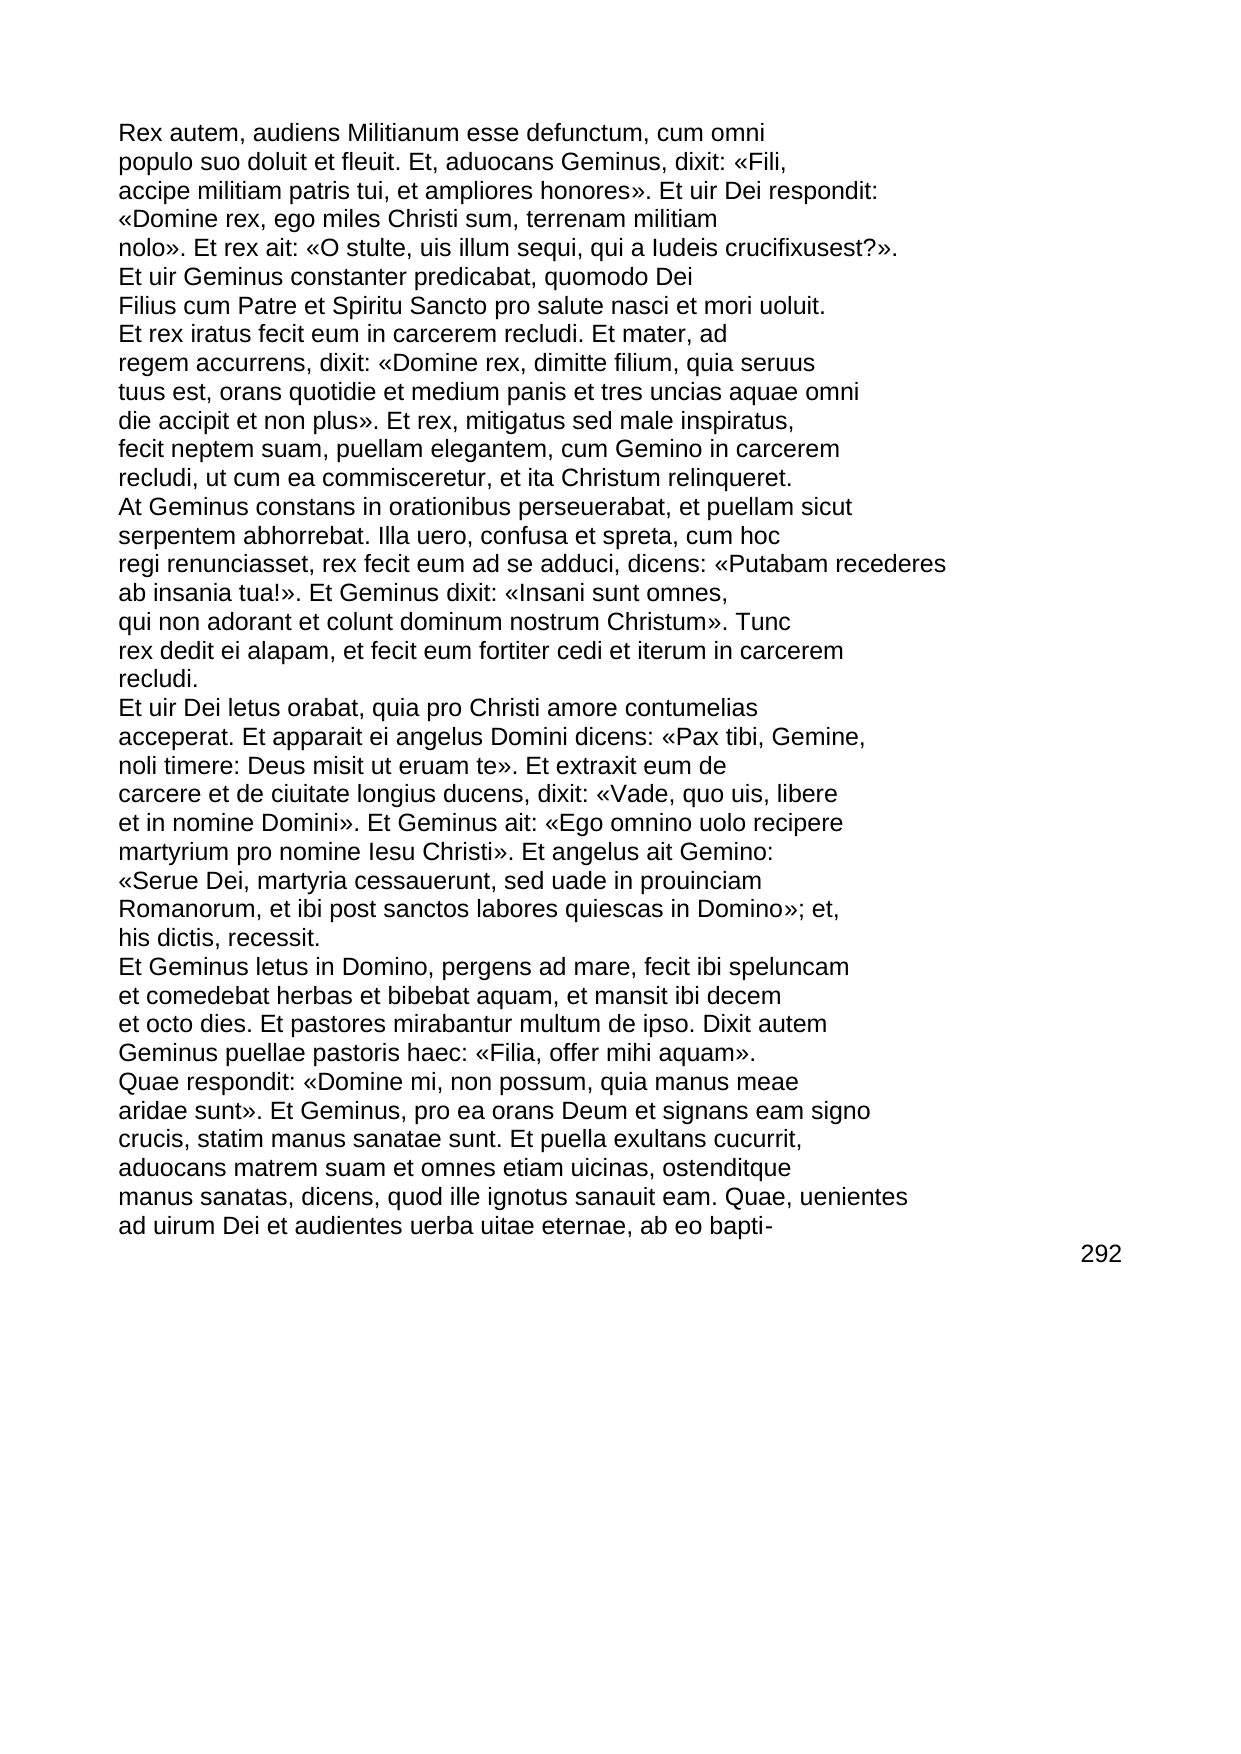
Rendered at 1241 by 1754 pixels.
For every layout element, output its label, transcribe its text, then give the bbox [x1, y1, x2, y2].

text et octo dies. Et pastores mirabantur multum de ipso. Dixit autem [118, 1009, 1122, 1038]
text his dictis, recessit. [118, 923, 1122, 952]
text aridae sunt». Et Geminus, pro ea orans Deum et signans eam signo [118, 1096, 1122, 1124]
text et comedebat herbas et bibebat aquam, et mansit ibi decem [118, 981, 1122, 1009]
text «Serue Dei, martyria cessauerunt, sed uade in prouinciam [118, 866, 1122, 894]
text Et uir Dei letus orabat, quia pro Christi amore contumelias [118, 693, 1122, 722]
text rex dedit ei alapam, et fecit eum fortiter cedi et iterum in carcerem [118, 636, 1122, 664]
text populo suo doluit et fleuit. Et, aduocans Geminus, dixit: «Fili, [118, 147, 1122, 176]
text qui non adorant et colunt dominum nostrum Christum». Tunc [118, 607, 1122, 636]
text nolo». Et rex ait: «O stulte, uis illum sequi, qui a Iudeis crucifixusest?». [118, 233, 1122, 262]
text Et uir Geminus constanter predicabat, quomodo Dei [118, 262, 1122, 291]
text Et rex iratus fecit eum in carcerem recludi. Et mater, ad [118, 319, 1122, 348]
text Rex autem, audiens Militianum esse defunctum, cum omni [118, 118, 1122, 147]
text die accipit et non plus». Et rex, mitigatus sed male inspiratus, [118, 406, 1122, 434]
text Et Geminus letus in Domino, pergens ad mare, fecit ibi speluncam [118, 952, 1122, 981]
text et in nomine Domini». Et Geminus ait: «Ego omnino uolo recipere [118, 808, 1122, 837]
text Geminus puellae pastoris haec: «Filia, offer mihi aquam». [118, 1038, 1122, 1067]
text ad uirum Dei et audientes uerba uitae eternae, ab eo bapti- [118, 1211, 1122, 1239]
text regi renunciasset, rex fecit eum ad se adduci, dicens: «Putabam recederes [118, 549, 1122, 578]
text Romanorum, et ibi post sanctos labores quiescas in Domino»; et, [118, 894, 1122, 923]
text noli timere: Deus misit ut eruam te». Et extraxit eum de [118, 751, 1122, 779]
text recludi. [118, 664, 1122, 693]
text aduocans matrem suam et omnes etiam uicinas, ostenditque [118, 1153, 1122, 1182]
text recludi, ut cum ea commisceretur, et ita Christum relinqueret. [118, 463, 1122, 492]
text manus sanatas, dicens, quod ille ignotus sanauit eam. Quae, uenientes [118, 1182, 1122, 1211]
text At Geminus constans in orationibus perseuerabat, et puellam sicut [118, 492, 1122, 521]
text Filius cum Patre et Spiritu Sancto pro salute nasci et mori uoluit. [118, 291, 1122, 319]
text serpentem abhorrebat. Illa uero, confusa et spreta, cum hoc [118, 521, 1122, 549]
text Quae respondit: «Domine mi, non possum, quia manus meae [118, 1067, 1122, 1096]
text accipe militiam patris tui, et ampliores honores». Et uir Dei respondit: [118, 176, 1122, 204]
text «Domine rex, ego miles Christi sum, terrenam militiam [118, 204, 1122, 233]
text tuus est, orans quotidie et medium panis et tres uncias aquae omni [118, 377, 1122, 406]
text martyrium pro nomine Iesu Christi». Et angelus ait Gemino: [118, 837, 1122, 866]
text ab insania tua!». Et Geminus dixit: «Insani sunt omnes, [118, 578, 1122, 607]
text acceperat. Et apparait ei angelus Domini dicens: «Pax tibi, Gemine, [118, 722, 1122, 751]
text carcere et de ciuitate longius ducens, dixit: «Vade, quo uis, libere [118, 779, 1122, 808]
text fecit neptem suam, puellam elegantem, cum Gemino in carcerem [118, 434, 1122, 463]
text crucis, statim manus sanatae sunt. Et puella exultans cucurrit, [118, 1124, 1122, 1153]
text 292 [118, 1239, 1122, 1268]
text regem accurrens, dixit: «Domine rex, dimitte filium, quia seruus [118, 348, 1122, 377]
